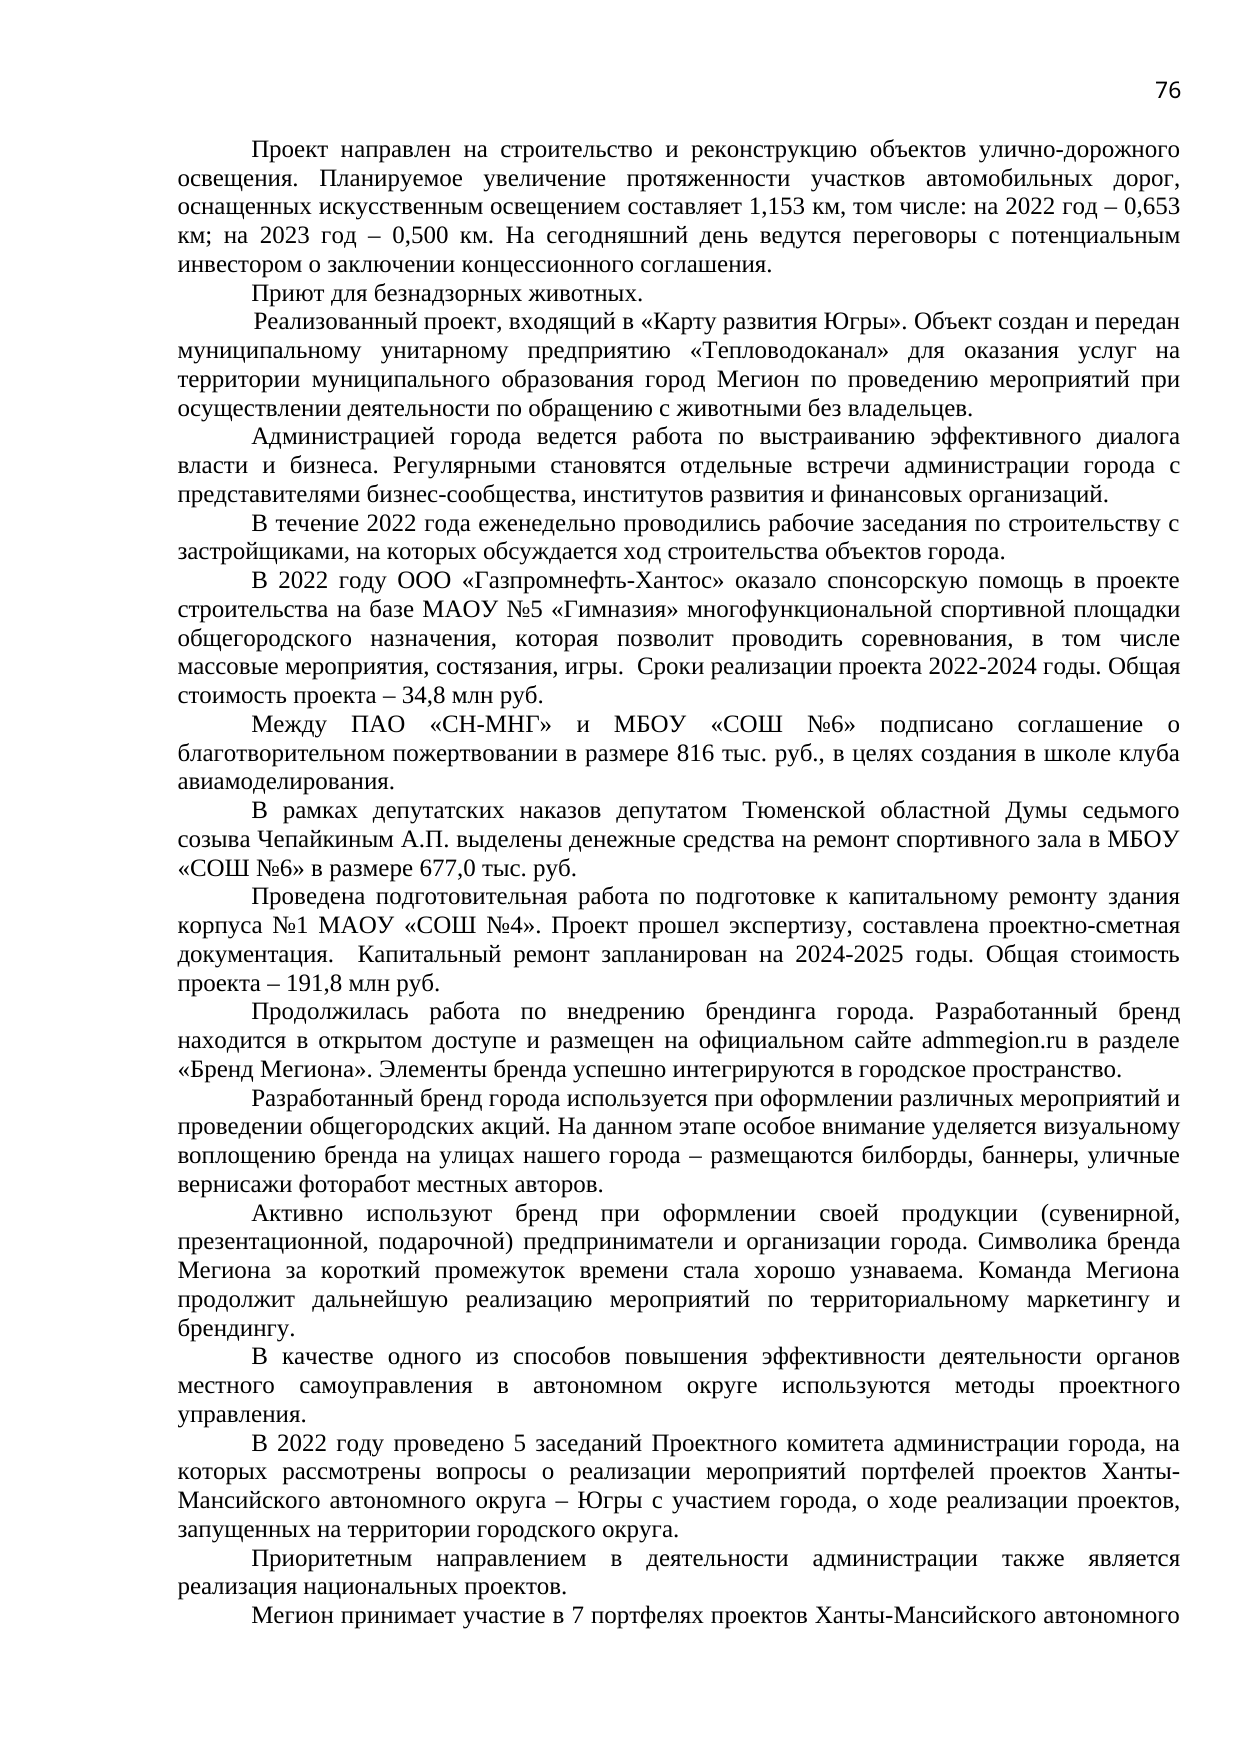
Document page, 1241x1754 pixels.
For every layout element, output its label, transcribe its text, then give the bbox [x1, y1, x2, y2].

text Между ПАО «СН-МНГ» и МБОУ «СОШ №6» подписано соглашение о благотворительном пожертвовании в размере 816 тыс. руб., в целях создания в школе клуба авиамоделирования. [177, 709, 1181, 795]
text Проект направлен на строительство и реконструкцию объектов улично-дорожного освещения. Планируемое увеличение протяженности участков автомобильных дорог, оснащенных искусственным освещением составляет 1,153 км, том числе: на 2022 год – 0,653 км; на 2023 год – 0,500 км. На сегодняшний день ведутся переговоры с потенциальным инвестором о заключении концессионного соглашения. [177, 134, 1181, 278]
text Проведена подготовительная работа по подготовке к капитальному ремонту здания корпуса №1 МАОУ «СОШ №4». Проект прошел экспертизу, составлена проектно-сметная документация. Капитальный ремонт запланирован на 2024-2025 годы. Общая стоимость проекта – 191,8 млн руб. [177, 881, 1181, 996]
text В 2022 году проведено 5 заседаний Проектного комитета администрации города, на которых рассмотрены вопросы о реализации мероприятий портфелей проектов Ханты-Мансийского автономного округа – Югры с участием города, о ходе реализации проектов, запущенных на территории городского округа. [177, 1428, 1181, 1543]
text Приют для безнадзорных животных. [177, 278, 1181, 306]
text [177, 1600, 1181, 1629]
text Приоритетным направлением в деятельности администрации также является реализация национальных проектов. [177, 1543, 1181, 1600]
text В 2022 году ООО «Газпромнефть-Хантос» оказало спонсорскую помощь в проекте строительства на базе МАОУ №5 «Гимназия» многофункциональной спортивной площадки общегородского назначения, которая позволит проводить соревнования, в том числе массовые мероприятия, состязания, игры. Сроки реализации проекта 2022-2024 годы. Общая стоимость проекта – 34,8 млн руб. [177, 565, 1181, 709]
text В рамках депутатских наказов депутатом Тюменской областной Думы седьмого созыва Чепайкиным А.П. выделены денежные средства на ремонт спортивного зала в МБОУ «СОШ №6» в размере 677,0 тыс. руб. [177, 795, 1181, 881]
text Активно используют бренд при оформлении своей продукции (сувенирной, презентационной, подарочной) предприниматели и организации города. Символика бренда Мегиона за короткий промежуток времени стала хорошо узнаваема. Команда Мегиона продолжит дальнейшую реализацию мероприятий по территориальному маркетингу и брендингу. [177, 1198, 1181, 1341]
text В течение 2022 года еженедельно проводились рабочие заседания по строительству с застройщиками, на которых обсуждается ход строительства объектов города. [177, 508, 1181, 565]
text Реализованный проект, входящий в «Карту развития Югры». Объект создан и передан муниципальному унитарному предприятию «Тепловодоканал» для оказания услуг на территории муниципального образования город Мегион по проведению мероприятий при осуществлении деятельности по обращению с животными без владельцев. [177, 306, 1181, 421]
text Продолжилась работа по внедрению брендинга города. Разработанный бренд находится в открытом доступе и размещен на официальном сайте admmegion.ru в разделе «Бренд Мегиона». Элементы бренда успешно интегрируются в городское пространство. [177, 996, 1181, 1083]
text Администрацией города ведется работа по выстраиванию эффективного диалога власти и бизнеса. Регулярными становятся отдельные встречи администрации города с представителями бизнес-сообщества, институтов развития и финансовых организаций. [177, 421, 1181, 508]
text В качестве одного из способов повышения эффективности деятельности органов местного самоуправления в автономном округе используются методы проектного управления. [177, 1341, 1181, 1428]
text Разработанный бренд города используется при оформлении различных мероприятий и проведении общегородских акций. На данном этапе особое внимание уделяется визуальному воплощению бренда на улицах нашего города – размещаются билборды, баннеры, уличные вернисажи фоторабот местных авторов. [177, 1083, 1181, 1198]
